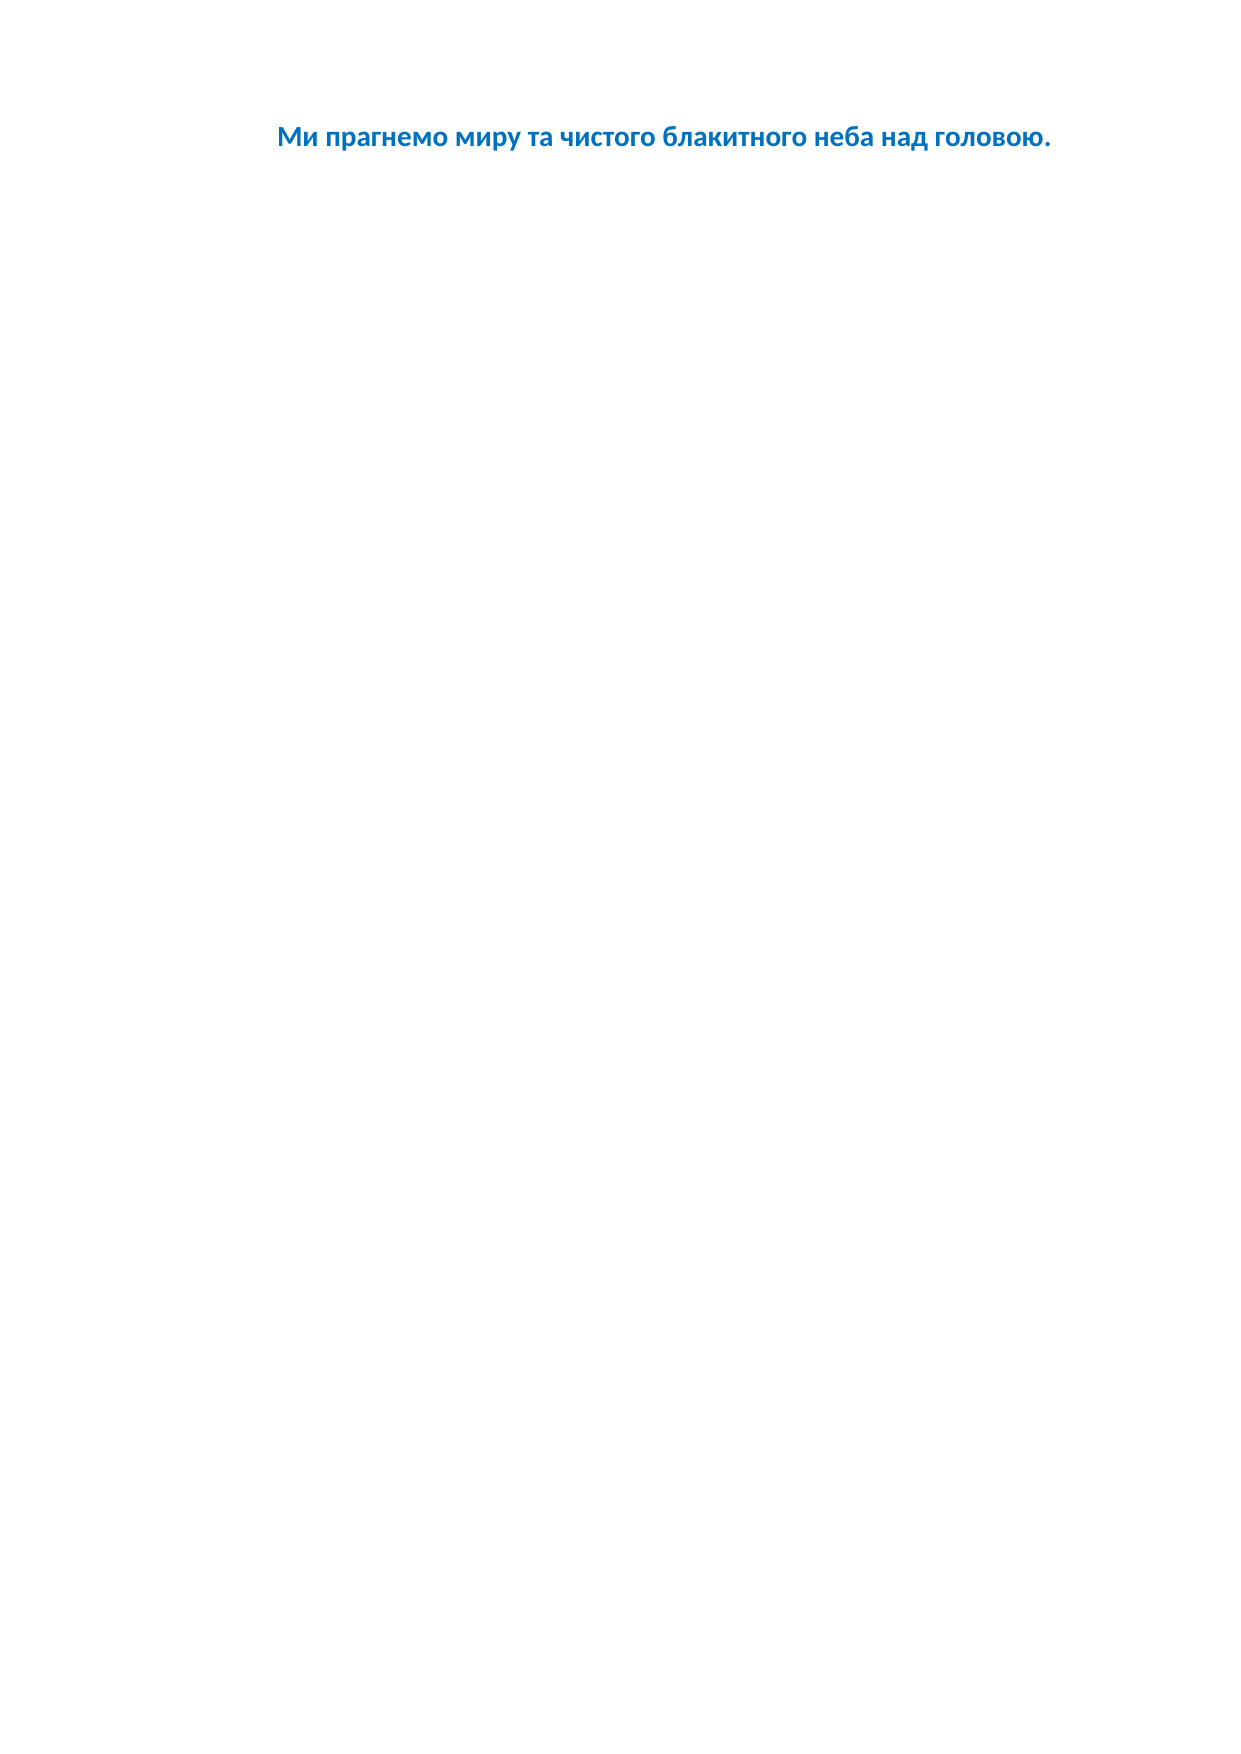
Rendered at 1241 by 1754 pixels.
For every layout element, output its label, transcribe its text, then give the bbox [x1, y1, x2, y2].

text Ми прагнемо миру та чистого блакитного неба над головою. [177, 118, 1152, 154]
